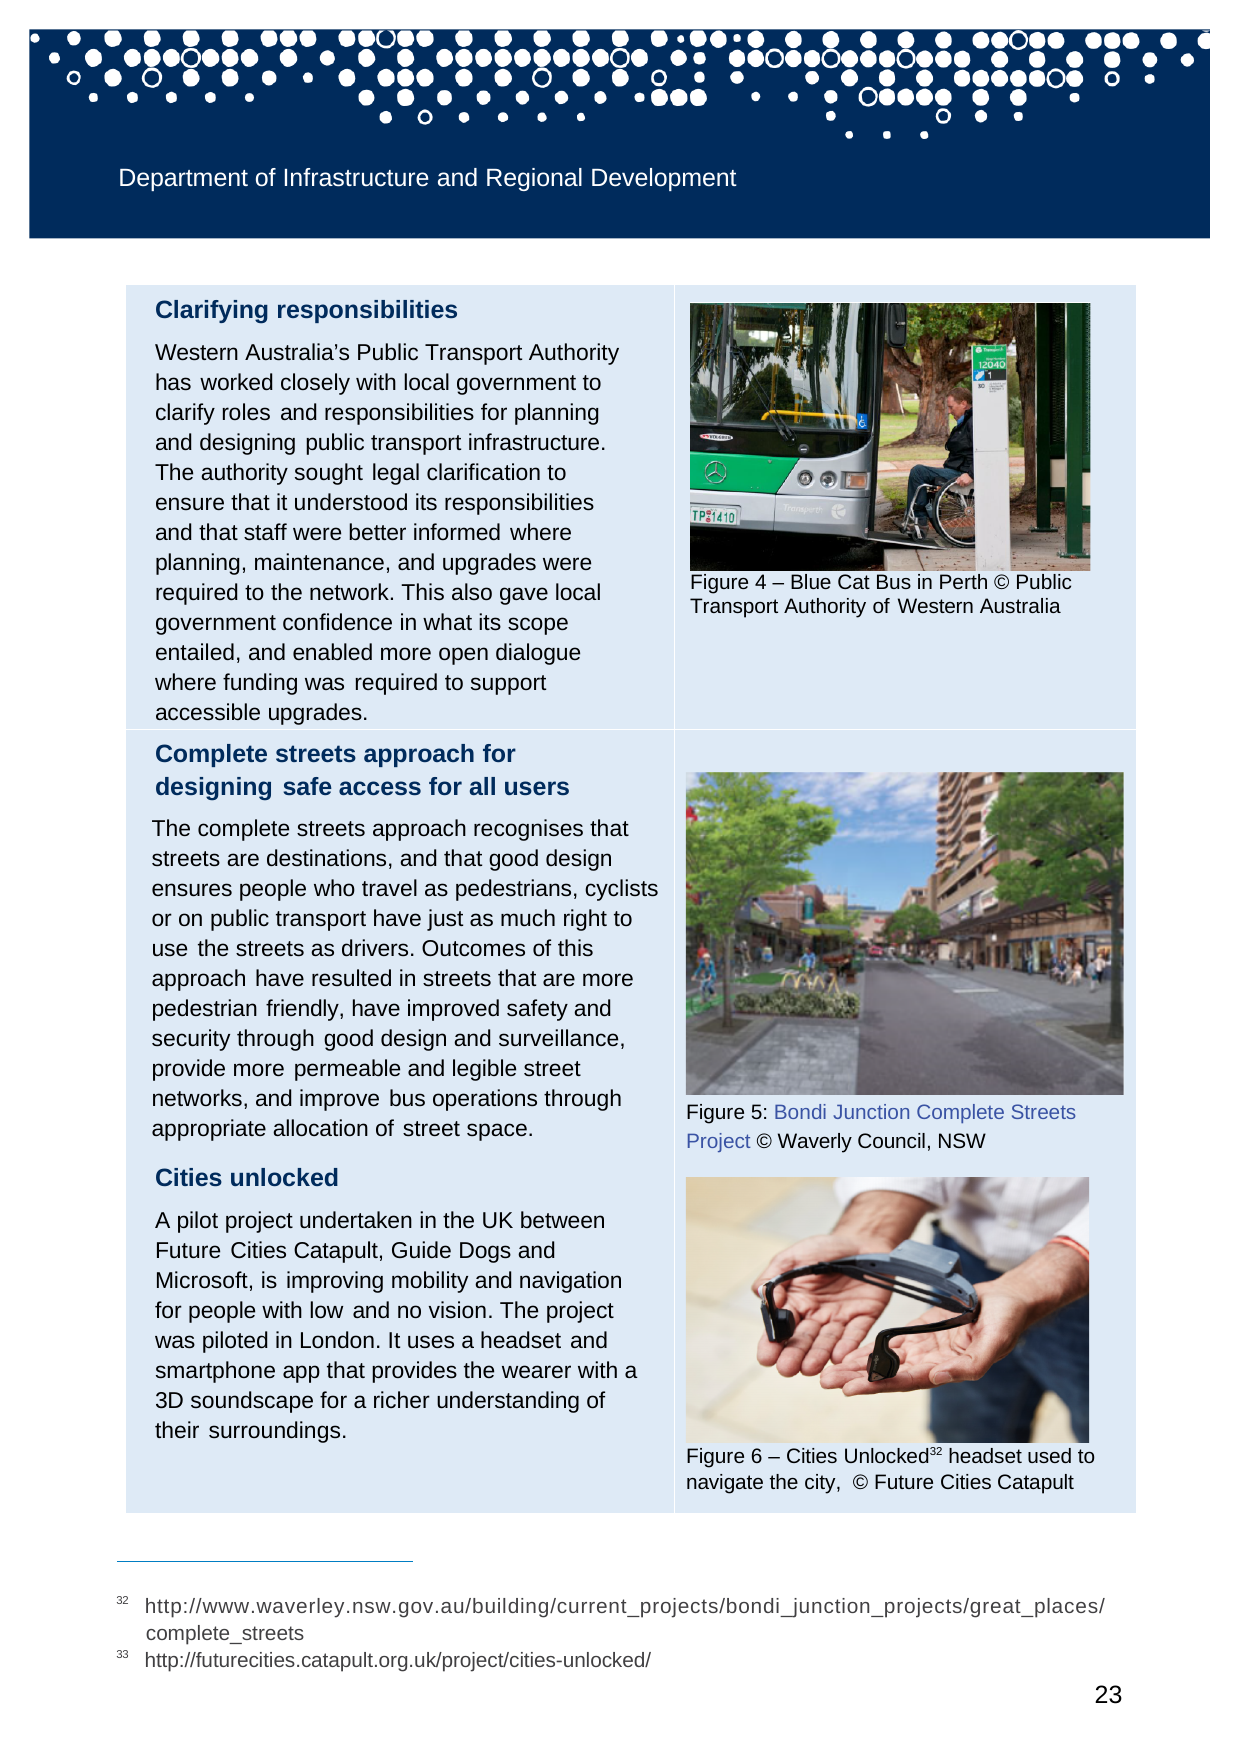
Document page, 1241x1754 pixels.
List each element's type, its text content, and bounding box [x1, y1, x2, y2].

table_cell Complete streets approach for designing safe access for all users The complete streets approach recognises that streets are destinations, and that good design ensures people who travel as pedestrians, cyclists or on public transport have just as much right to use the streets as drivers. Outcomes of this approach have resulted in streets that are more pedestrian friendly, have improved safety and security through good design and surveillance, provide more permeable and legible street networks, and improve bus operations through appropriate allocation of street space. [126, 730, 674, 1153]
table_cell Figure 5: Bondi Junction Complete Streets Project © Waverly Council, NSW [675, 730, 1136, 1153]
table_header Clarifying responsibilities Western Australia’s Public Transport Authority has worked closely with local government to clarify roles and responsibilities for planning and designing public transport infrastructure. The authority sought legal clarification to ensure that it understood its responsibilities and that staff were better informed where planning, maintenance, and upgrades were required to the network. This also gave local government confidence in what its scope entailed, and enabled more open dialogue where funding was required to support accessible upgrades. [126, 285, 674, 729]
picture [685, 772, 1125, 1095]
table_header Figure 4 – Blue Cat Bus in Perth © Public Transport Authority of Western Australia [675, 285, 1136, 729]
text 33 http://futurecities.catapult.org.uk/project/cities-unlocked/ [116, 1648, 1223, 1672]
picture [30, 30, 1212, 139]
table_cell Cities unlocked A pilot project undertaken in the UK between Future Cities Catapult, Guide Dogs and Microsoft, is improving mobility and navigation for people with low and no vision. The project was piloted in London. It uses a headset and smartphone app that provides the wearer with a 3D soundscape for a richer understanding of their surroundings. [126, 1153, 674, 1513]
text 32 http://www.waverley.nsw.gov.au/building/current_projects/bondi_junction_projects/great_places/ complete_streets [116, 1594, 1118, 1644]
table_cell Figure 6 – Cities Unlocked32 headset used to navigate the city, © Future Cities Catapult [675, 1153, 1136, 1513]
